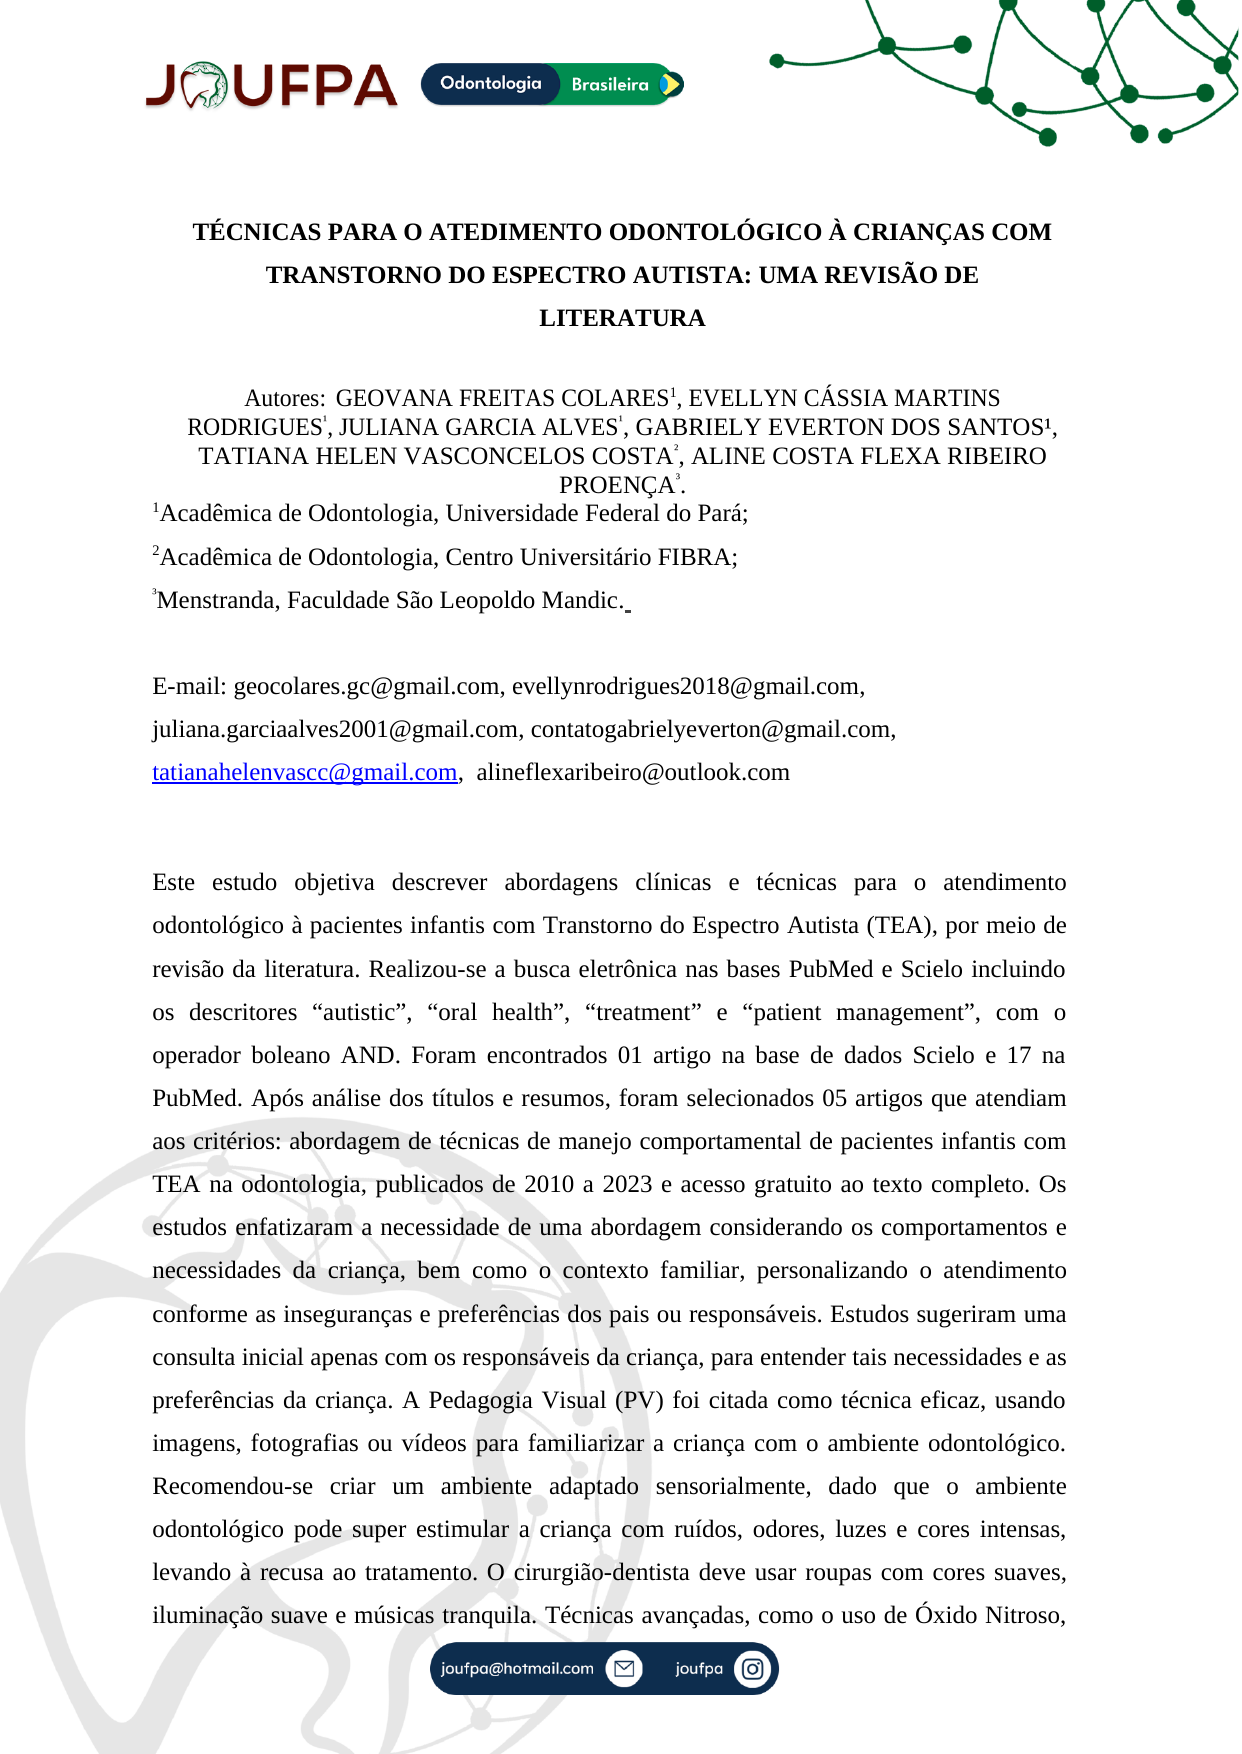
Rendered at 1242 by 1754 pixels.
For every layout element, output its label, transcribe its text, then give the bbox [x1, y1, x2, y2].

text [152, 867, 1068, 1629]
subtitle TÉCNICAS PARA O ATEDIMENTO ODONTOLÓGICO À CRIANÇAS COM TRANSTORNO DO ESPECTRO AUTISTA: UMA REVISÃO DE LITERATURA [185, 217, 1060, 332]
text E-mail: geocolares.gc@gmail.com, evellynrodrigues2018@gmail.com, juliana.garciaalves2001@gmail.com, contatogabrielyeverton@gmail.com, tatianahelenvascc@gmail.com, alineflexaribeiro@outlook.com [152, 671, 1082, 786]
picture [0, 0, 1242, 1754]
text 2Acadêmica de Odontologia, Centro Universitário FIBRA; [152, 542, 927, 570]
text 1Acadêmica de Odontologia, Universidade Federal do Pará; [152, 498, 927, 527]
text Autores: GEOVANA FREITAS COLARES1, EVELLYN CÁSSIA MARTINS RODRIGUES¹, JULIANA GARCIA ALVES¹, GABRIELY EVERTON DOS SANTOS¹, TATIANA HELEN VASCONCELOS COSTA², ALINE COSTA FLEXA RIBEIRO PROENÇA³. [182, 383, 1063, 498]
text ³Menstranda, Faculdade São Leopoldo Mandic. [152, 585, 927, 613]
